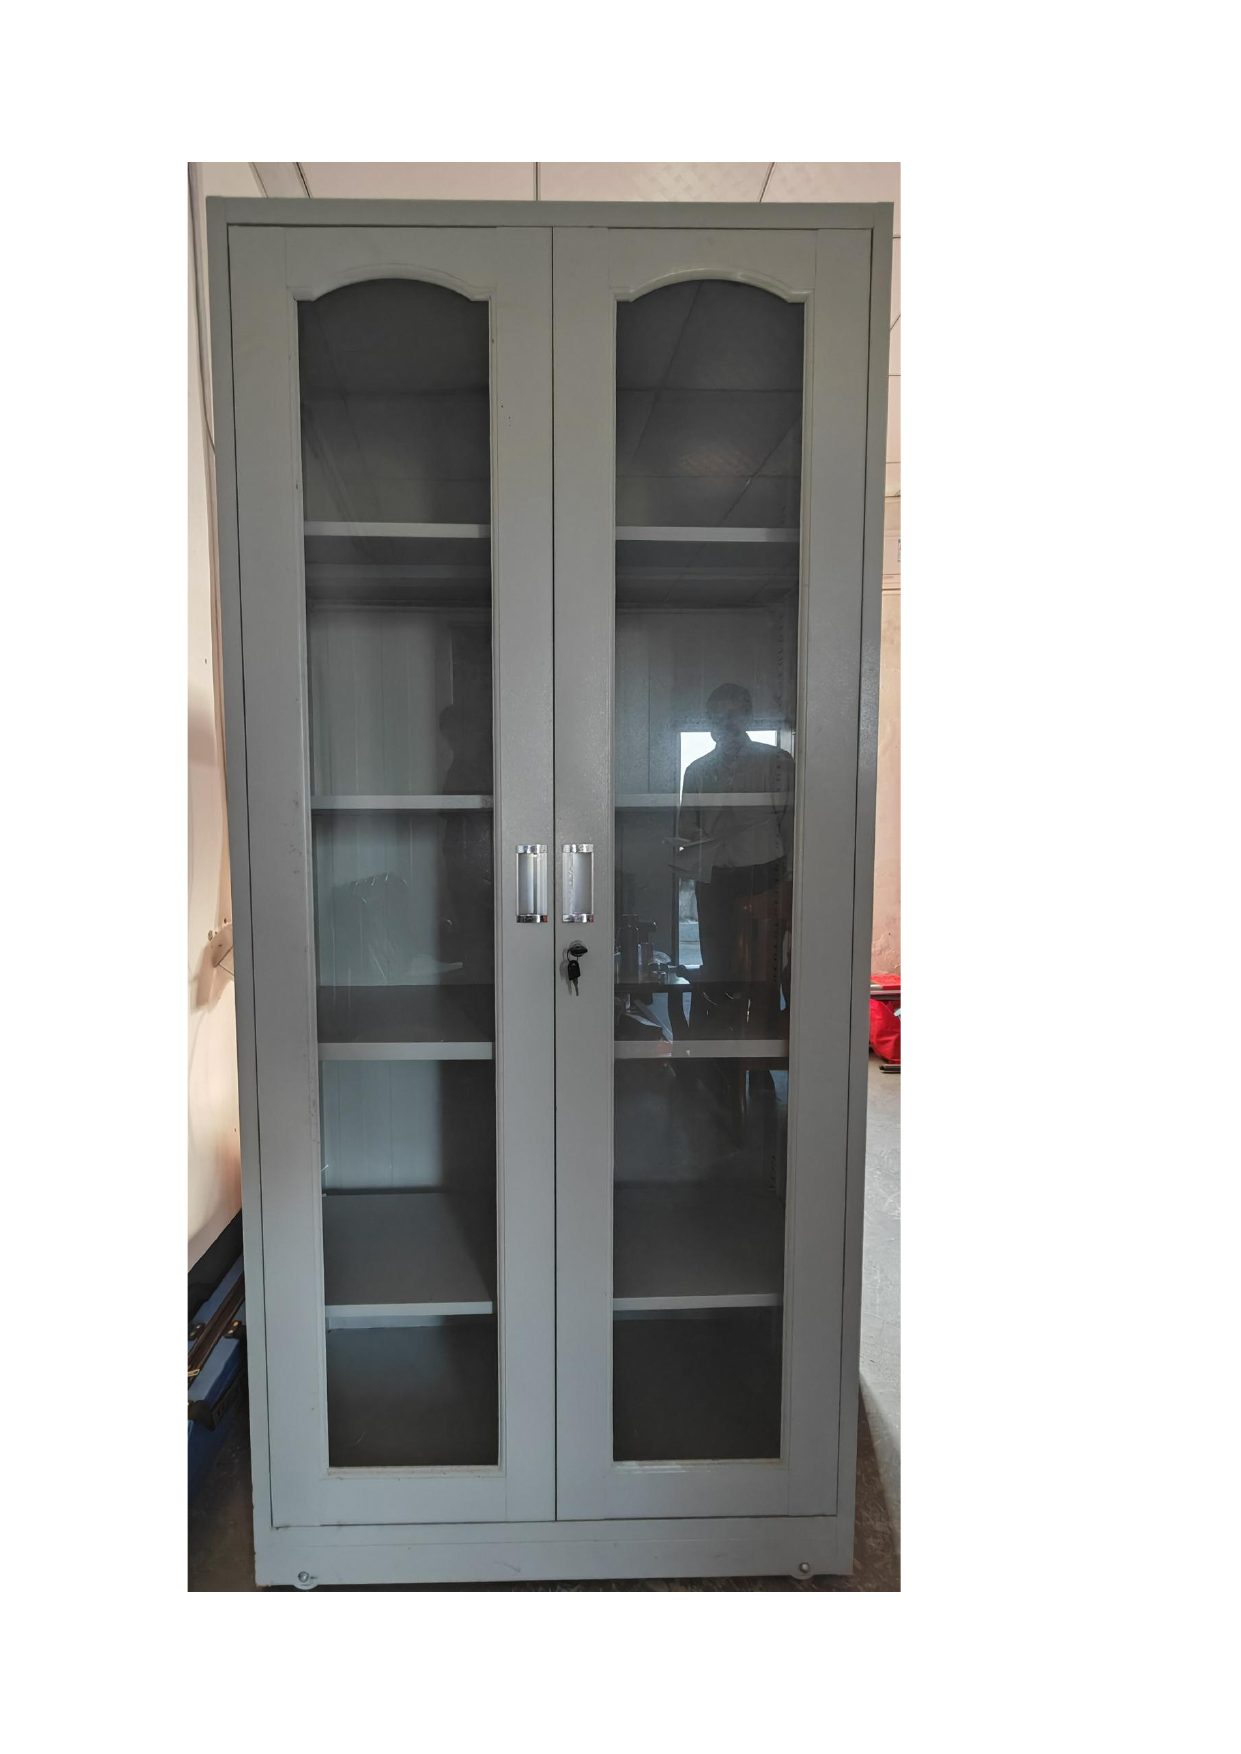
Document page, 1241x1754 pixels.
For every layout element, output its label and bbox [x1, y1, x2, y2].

picture [187, 162, 901, 1592]
